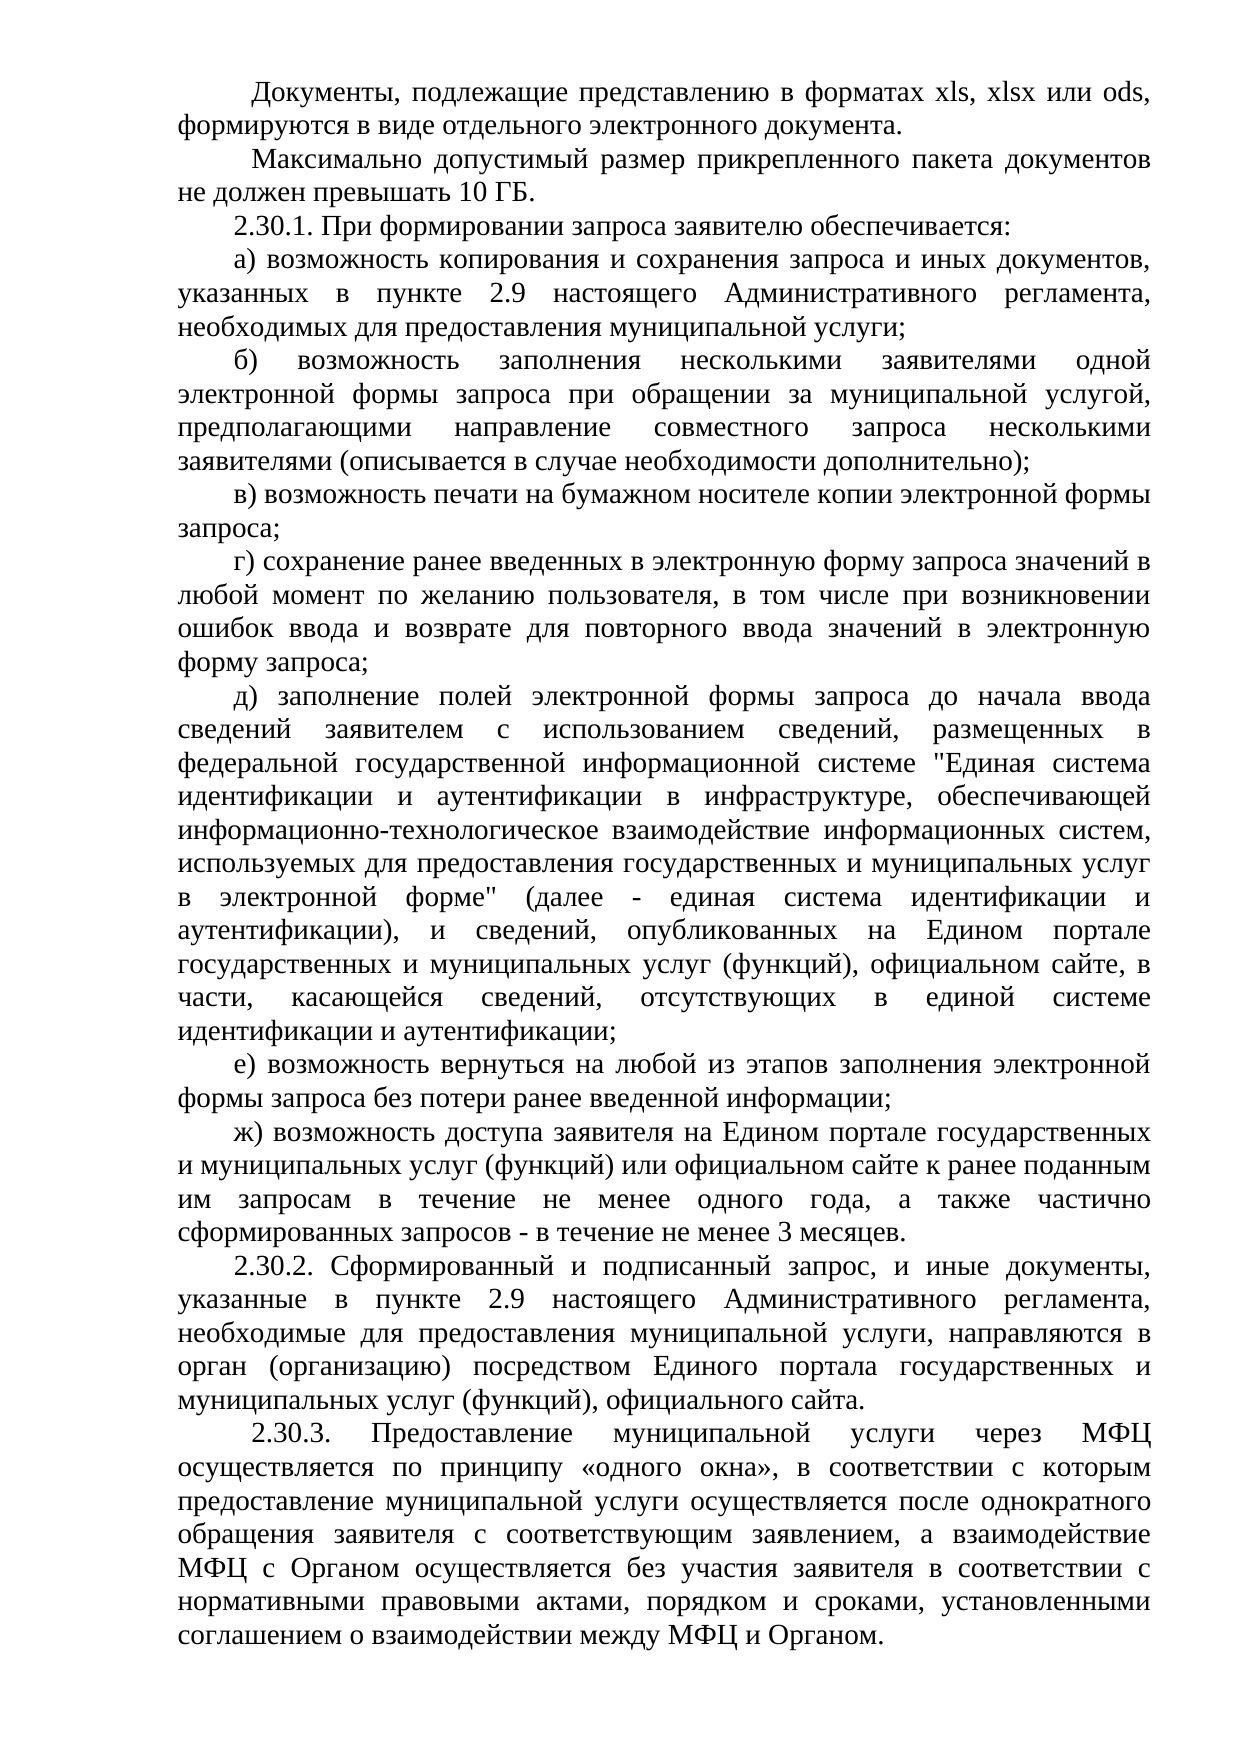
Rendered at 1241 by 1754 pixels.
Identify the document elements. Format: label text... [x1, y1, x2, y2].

text г) сохранение ранее введенных в электронную форму запроса значений в любой момент по желанию пользователя, в том числе при возникновении ошибок ввода и возврате для повторного ввода значений в электронную форму запроса; [177, 543, 1152, 678]
text е) возможность вернуться на любой из этапов заполнения электронной формы запроса без потери ранее введенной информации; [177, 1047, 1152, 1114]
text Максимально допустимый размер прикрепленного пакета документов не должен превышать 10 ГБ. [177, 141, 1152, 208]
text д) заполнение полей электронной формы запроса до начала ввода сведений заявителем с использованием сведений, размещенных в федеральной государственной информационной системе "Единая система идентификации и аутентификации в инфраструктуре, обеспечивающей информационно-технологическое взаимодействие информационных систем, используемых для предоставления государственных и муниципальных услуг в электронной форме" (далее - единая система идентификации и аутентификации), и сведений, опубликованных на Едином портале государственных и муниципальных услуг (функций), официальном сайте, в части, касающейся сведений, отсутствующих в единой системе идентификации и аутентификации; [177, 678, 1152, 1047]
text ж) возможность доступа заявителя на Едином портале государственных и муниципальных услуг (функций) или официальном сайте к ранее поданным им запросам в течение не менее одного года, а также частично сформированных запросов - в течение не менее 3 месяцев. [177, 1114, 1152, 1248]
text б) возможность заполнения несколькими заявителями одной электронной формы запроса при обращении за муниципальной услугой, предполагающими направление совместного запроса несколькими заявителями (описывается в случае необходимости дополнительно); [177, 342, 1152, 476]
text 2.30.1. При формировании запроса заявителю обеспечивается: [177, 208, 1152, 242]
text в) возможность печати на бумажном носителе копии электронной формы запроса; [177, 476, 1152, 543]
text Документы, подлежащие представлению в форматах xls, xlsx или ods, формируются в виде отдельного электронного документа. [177, 74, 1152, 141]
text 2.30.3. Предоставление муниципальной услуги через МФЦ осуществляется по принципу «одного окна», в соответствии с которым предоставление муниципальной услуги осуществляется после однократного обращения заявителя с соответствующим заявлением, а взаимодействие МФЦ с Органом осуществляется без участия заявителя в соответствии с нормативными правовыми актами, порядком и сроками, установленными соглашением о взаимодействии между МФЦ и Органом. [177, 1416, 1152, 1650]
text а) возможность копирования и сохранения запроса и иных документов, указанных в пункте 2.9 настоящего Административного регламента, необходимых для предоставления муниципальной услуги; [177, 242, 1152, 342]
text 2.30.2. Сформированный и подписанный запрос, и иные документы, указанные в пункте 2.9 настоящего Административного регламента, необходимые для предоставления муниципальной услуги, направляются в орган (организацию) посредством Единого портала государственных и муниципальных услуг (функций), официального сайта. [177, 1248, 1152, 1416]
